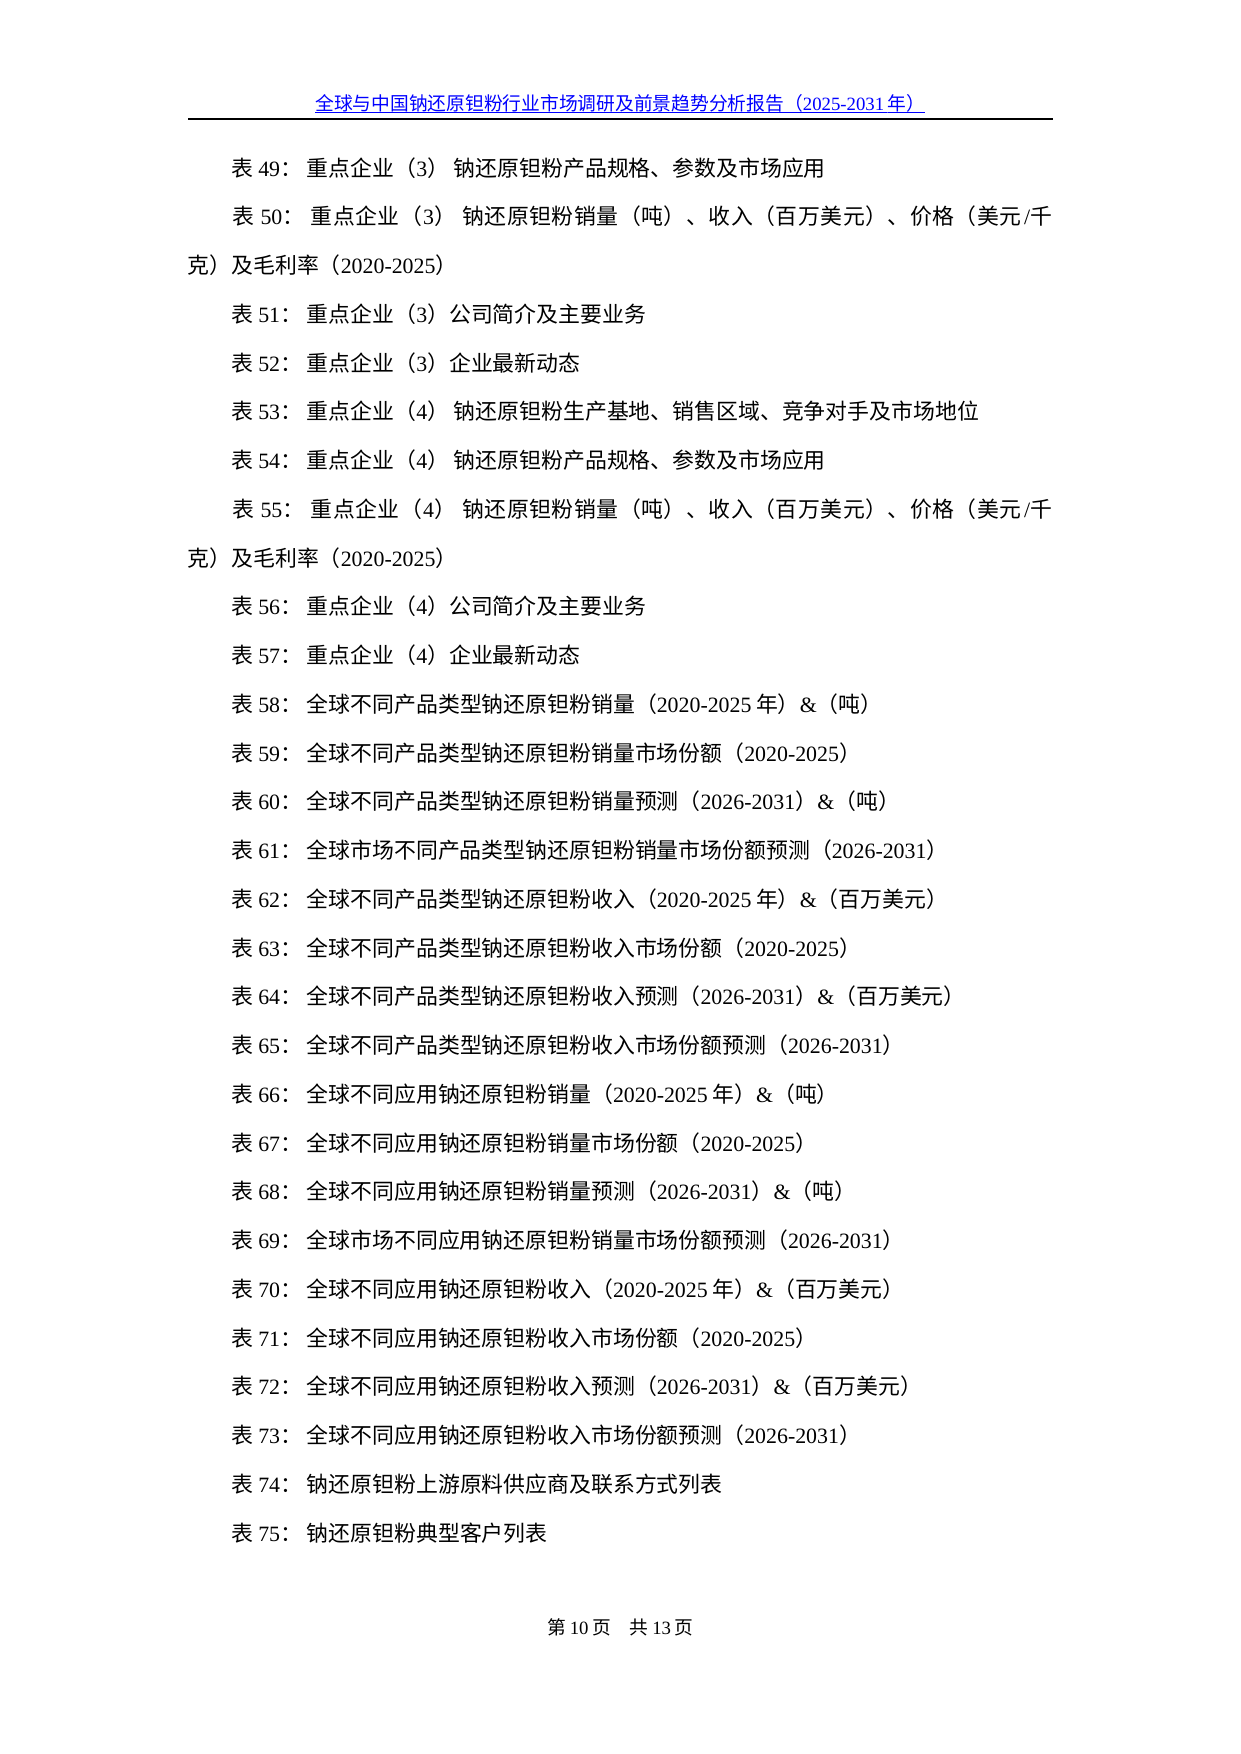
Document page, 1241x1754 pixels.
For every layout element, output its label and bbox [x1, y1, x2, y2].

text [187, 150, 1053, 1548]
